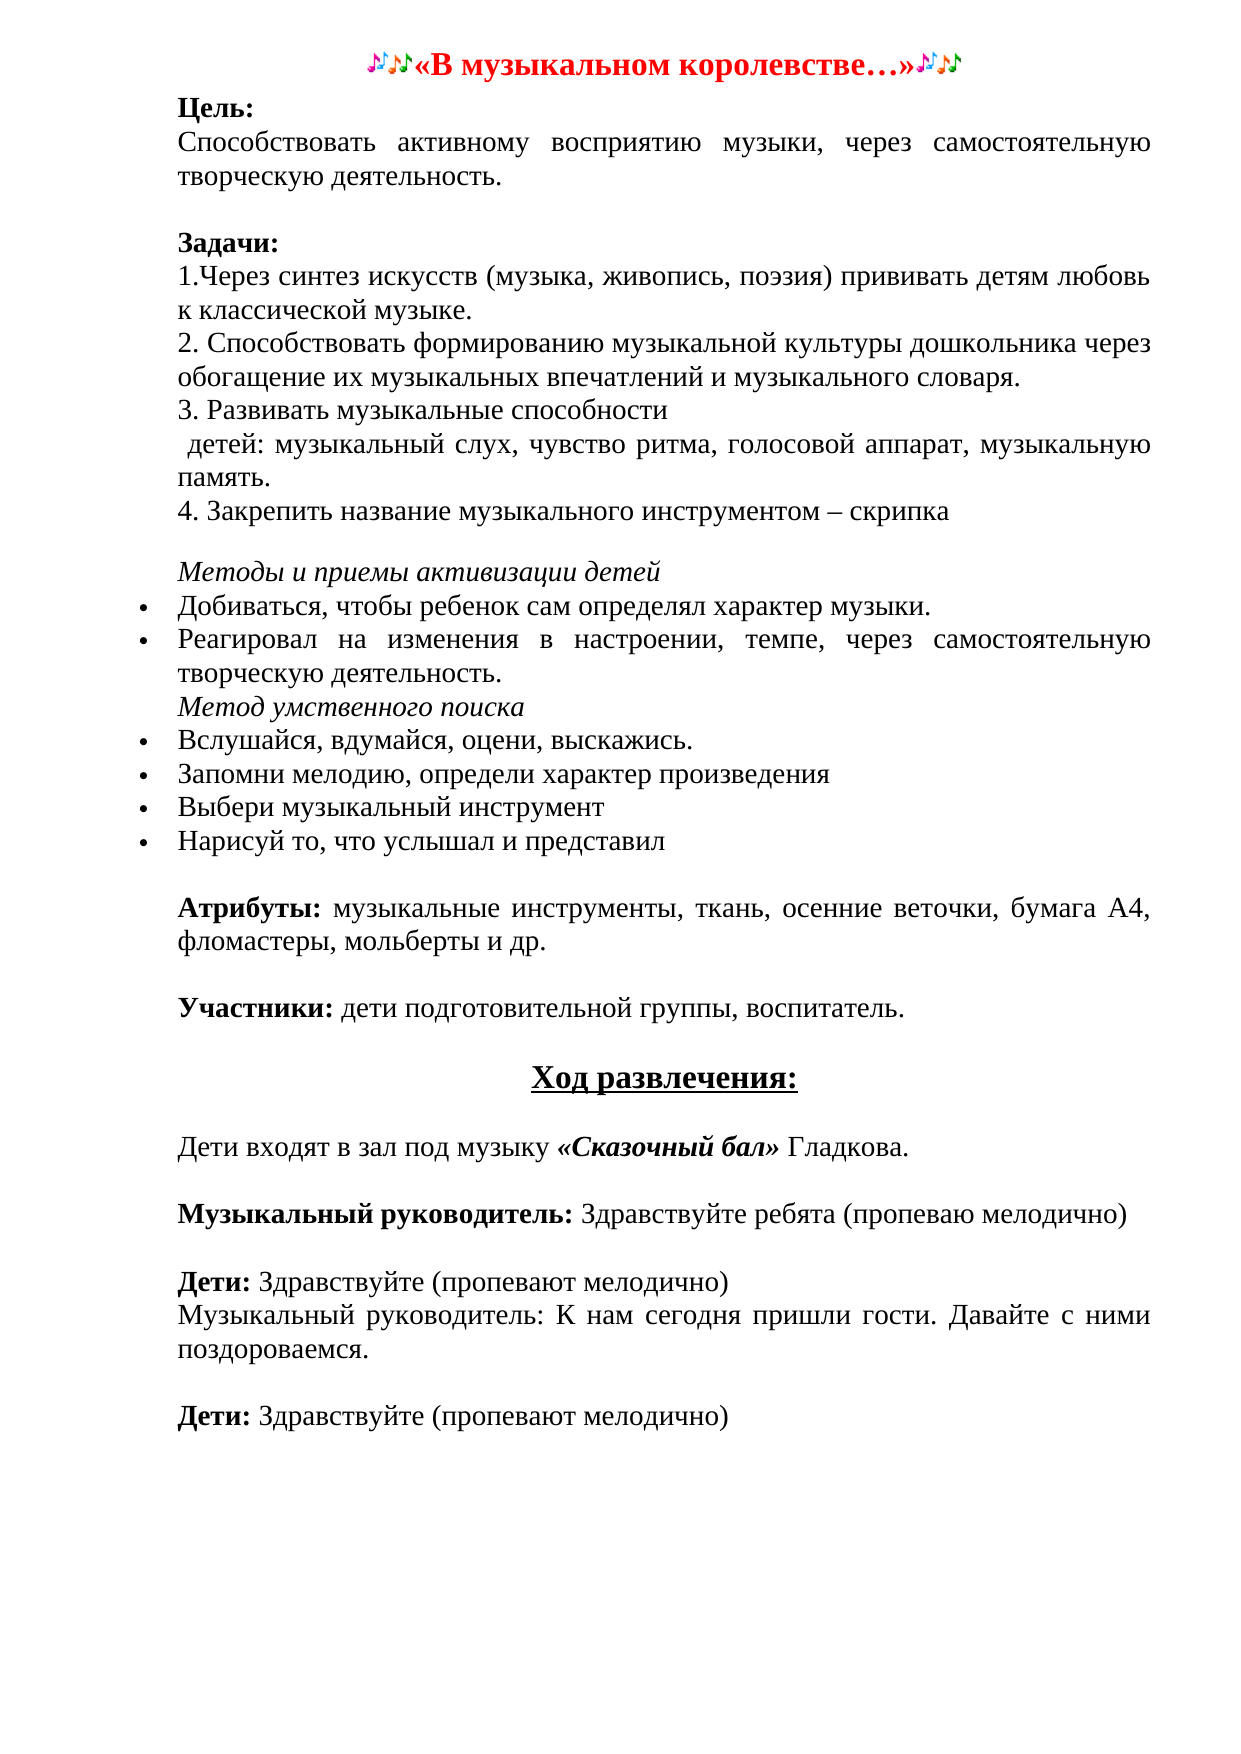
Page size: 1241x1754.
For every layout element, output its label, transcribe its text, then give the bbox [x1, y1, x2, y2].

text Методы и приемы активизации детей [177, 554, 1152, 588]
list Запомни мелодию, определи характер произведения [140, 756, 1152, 789]
text Дети: Здравствуйте (пропевают мелодично) [177, 1264, 1152, 1297]
text Метод умственного поиска [177, 689, 1152, 722]
text Музыкальный руководитель: К нам сегодня пришли гости. Давайте с ними поздороваемся. [177, 1297, 1152, 1364]
text Дети входят в зал под музыку «Сказочный бал» Гладкова. [177, 1129, 1152, 1163]
text 3. Развивать музыкальные способности [177, 392, 1152, 426]
text Атрибуты: музыкальные инструменты, ткань, осенние веточки, бумага А4, фломастеры, мольберты и др. [177, 890, 1152, 957]
list Вслушайся, вдумайся, оцени, выскажись. [140, 722, 1152, 756]
text Музыкальный руководитель: Здравствуйте ребята (пропеваю мелодично) [177, 1197, 1152, 1230]
text Способствовать активному восприятию музыки, через самостоятельную творческую деятельность. [177, 124, 1152, 191]
text Ход развлечения: [177, 1058, 1152, 1096]
text Задачи: [177, 225, 1152, 258]
picture [915, 50, 963, 76]
text Цель: [177, 91, 1152, 124]
list Выбери музыкальный инструмент [140, 789, 1152, 823]
text Участники: дети подготовительной группы, воспитатель. [177, 991, 1152, 1024]
text 1.Через синтез искусств (музыка, живопись, поэзия) прививать детям любовь к классической музыке. [177, 258, 1152, 325]
picture [366, 50, 414, 76]
text 4. Закрепить название музыкального инструментом – скрипка [177, 493, 1152, 527]
list Реагировал на изменения в настроении, темпе, через самостоятельную творческую деятельность. [140, 622, 1152, 689]
list Добиваться, чтобы ребенок сам определял характер музыки. [140, 588, 1152, 622]
text Дети: Здравствуйте (пропевают мелодично) [177, 1398, 1152, 1431]
text детей: музыкальный слух, чувство ритма, голосовой аппарат, музыкальную память. [177, 426, 1152, 493]
list Нарисуй то, что услышал и представил [140, 823, 1152, 856]
text «В музыкальном королевстве…» [177, 44, 1152, 83]
text 2. Способствовать формированию музыкальной культуры дошкольника через обогащение их музыкальных впечатлений и музыкального словаря. [177, 325, 1152, 392]
